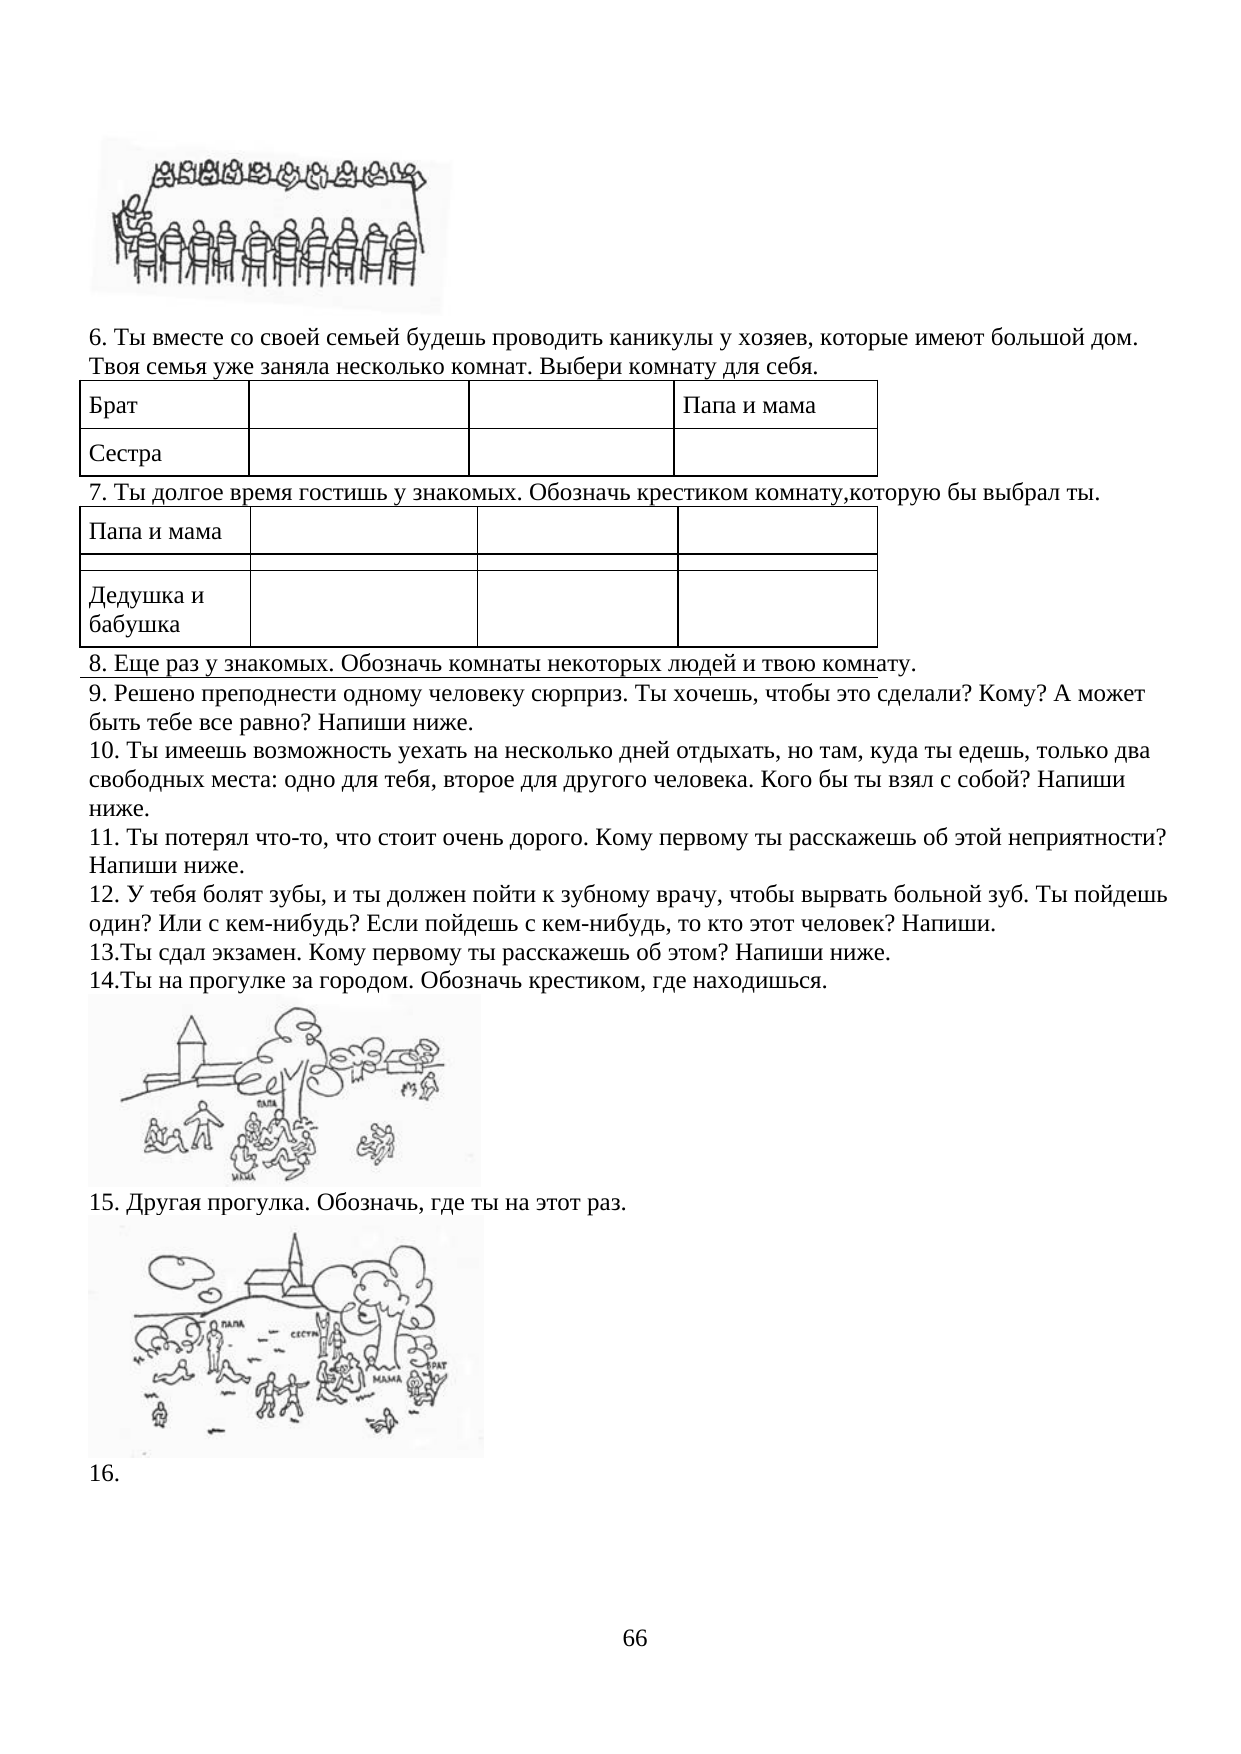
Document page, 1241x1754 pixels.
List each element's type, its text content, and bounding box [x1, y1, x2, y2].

table_header Папа и мама [81, 507, 250, 553]
text 12. У тебя болят зубы, и ты должен пойти к зубному врачу, чтобы вырвать больной зуб. Ты пойдешь один? Или с кем-нибудь? Если пойдешь с кем-нибудь, то кто этот человек? Напиши. [89, 879, 1181, 937]
table_cell Дедушка и бабушка [81, 571, 250, 646]
table_cell [675, 429, 877, 475]
text 6. Ты вместе со своей семьей будешь проводить каникулы у хозяев, которые имеют большой дом. Твоя семья уже заняла несколько комнат. Выбери комнату для себя. [89, 322, 1181, 379]
table_cell [81, 555, 250, 569]
picture [88, 131, 455, 322]
table_header [251, 507, 477, 553]
table_cell [679, 555, 877, 569]
table_cell [251, 571, 477, 646]
table_cell Сестра [81, 429, 248, 475]
table_cell [470, 429, 673, 475]
text 10. Ты имеешь возможность уехать на несколько дней отдыхать, но там, куда ты едешь, только два свободных места: одно для тебя, второе для другого человека. Кого бы ты взял с собой? Напиши ниже. [89, 736, 1181, 822]
table_header [679, 507, 877, 553]
table_header Папа и мама [675, 381, 877, 427]
table_header [470, 381, 673, 427]
table_header Брат [81, 381, 248, 427]
text 15. Другая прогулка. Обозначь, где ты на этот раз. [89, 1187, 1181, 1215]
table_cell [679, 571, 877, 646]
text 14.Ты на прогулке за городом. Обозначь крестиком, где находишься. [89, 966, 1181, 994]
table_header [478, 507, 677, 553]
text 11. Ты потерял что-то, что стоит очень дорого. Кому первому ты расскажешь об этой неприятности? Напиши ниже. [89, 822, 1181, 879]
table_cell [250, 429, 468, 475]
text 8. Еще раз у знакомых. Обозначь комнаты некоторых людей и твою комнату. [89, 648, 1181, 676]
text 7. Ты долгое время гостишь у знакомых. Обозначь крестиком комнату,которую бы выбрал ты. [89, 477, 1181, 506]
text 9. Решено преподнести одному человеку сюрприз. Ты хочешь, чтобы это сделали? Кому? А может быть тебе все равно? Напиши ниже. [89, 678, 1181, 736]
text 13.Ты сдал экзамен. Кому первому ты расскажешь об этом? Напиши ниже. [89, 937, 1181, 966]
table_cell [251, 555, 477, 569]
table_header [250, 381, 468, 427]
table_cell [478, 571, 677, 646]
picture [88, 994, 481, 1187]
picture [88, 1215, 484, 1458]
text 16. [89, 1458, 1181, 1486]
table_cell [478, 555, 677, 569]
